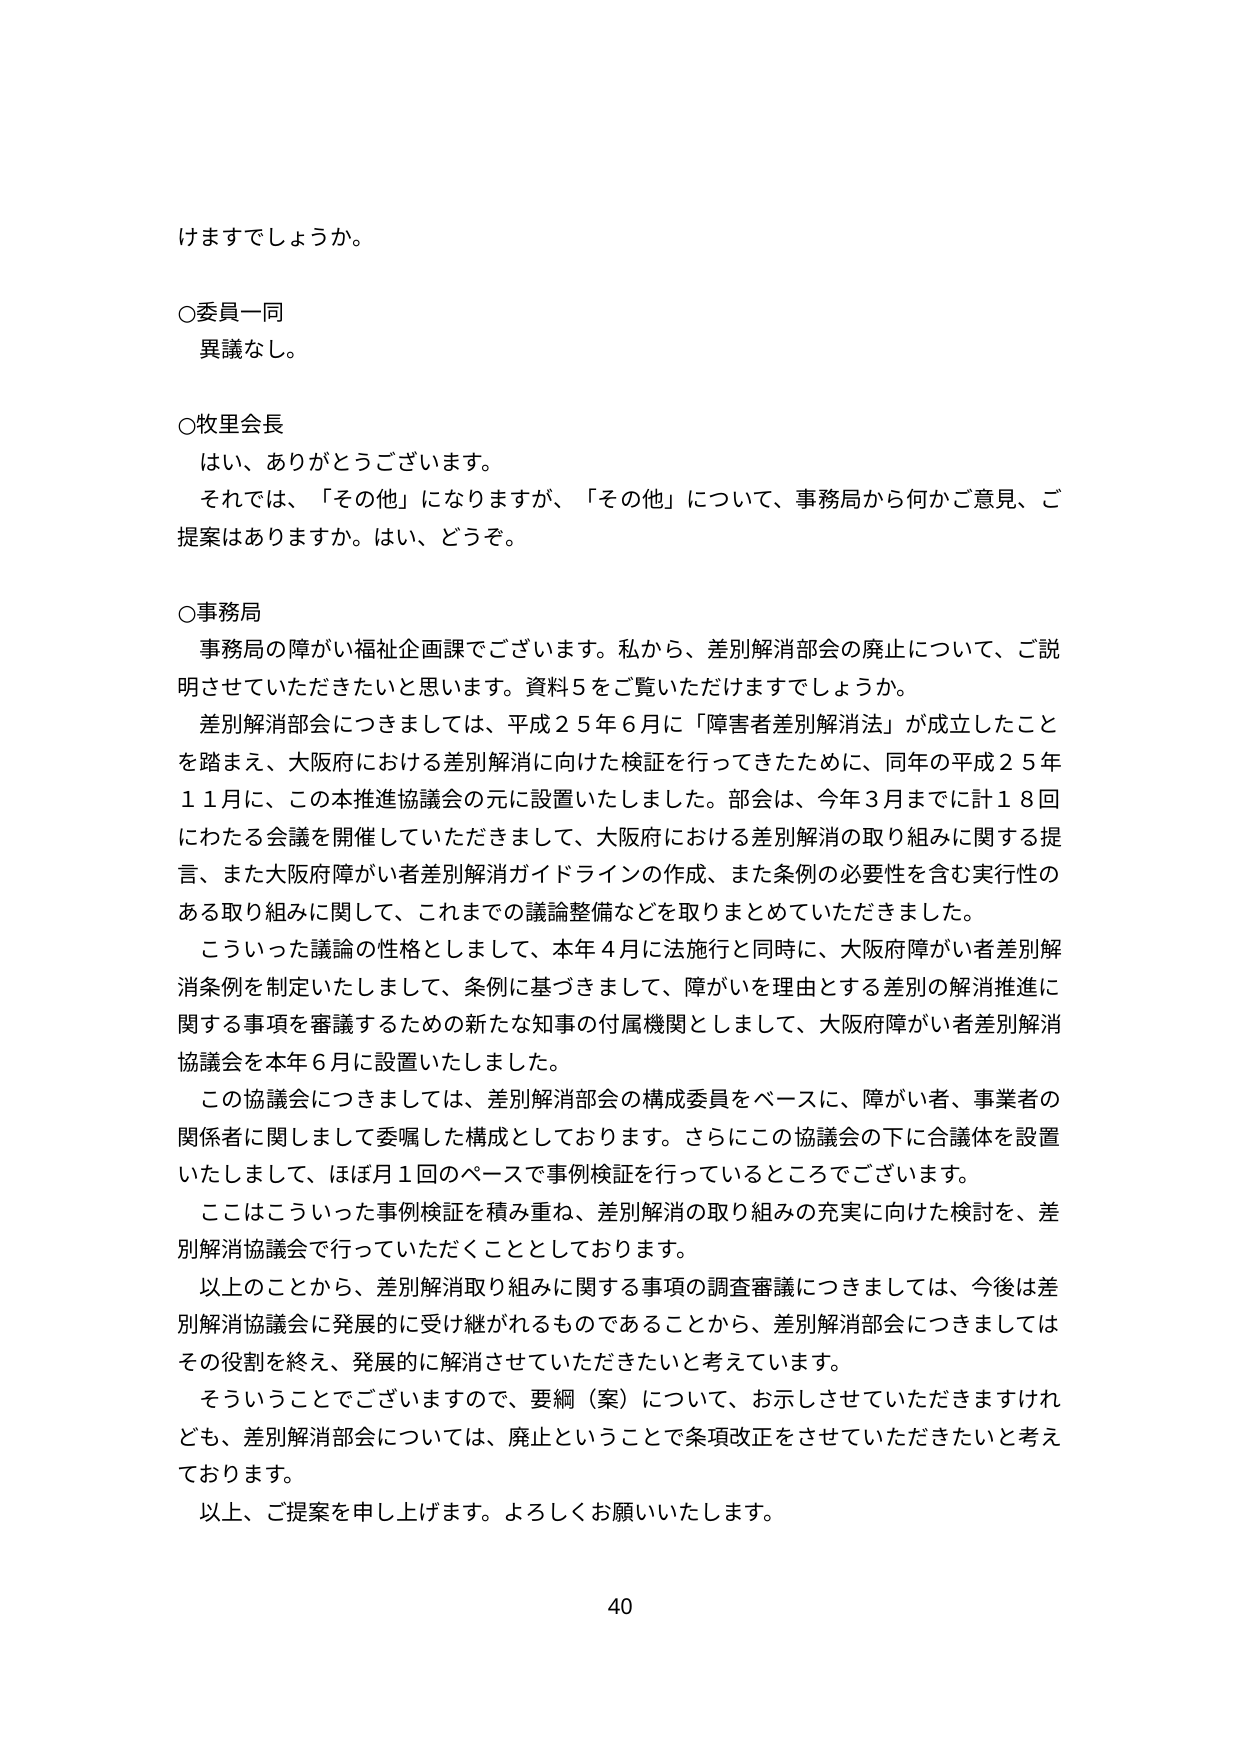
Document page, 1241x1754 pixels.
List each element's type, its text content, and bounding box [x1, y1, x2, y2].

text 差別解消部会につきましては、平成２５年６月に「障害者差別解消法」が成立したことを踏まえ、大阪府における差別解消に向けた検証を行ってきたために、同年の平成２５年１１月に、この本推進協議会の元に設置いたしました。部会は、今年３月までに計１８回にわたる会議を開催していただきまして、大阪府における差別解消の取り組みに関する提言、また大阪府障がい者差別解消ガイドラインの作成、また条例の必要性を含む実行性のある取り組みに関して、これまでの議論整備などを取りまとめていただきました。 [177, 704, 1063, 929]
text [177, 217, 1063, 254]
text 事務局の障がい福祉企画課でございます。私から、差別解消部会の廃止について、ご説明させていただきたいと思います。資料５をご覧いただけますでしょうか。 [177, 629, 1063, 704]
text ○委員一同 [177, 292, 1063, 329]
text 異議なし。 [177, 329, 1063, 367]
text こういった議論の性格としまして、本年４月に法施行と同時に、大阪府障がい者差別解消条例を制定いたしまして、条例に基づきまして、障がいを理由とする差別の解消推進に関する事項を審議するための新たな知事の付属機関としまして、大阪府障がい者差別解消協議会を本年６月に設置いたしました。 [177, 929, 1063, 1079]
text ○牧里会長 [177, 404, 1063, 442]
text はい、ありがとうございます。 [177, 442, 1063, 479]
text ○事務局 [177, 592, 1063, 629]
text そういうことでございますので、要綱（案）について、お示しさせていただきますけれども、差別解消部会については、廃止ということで条項改正をさせていただきたいと考えております。 [177, 1379, 1063, 1492]
text 以上のことから、差別解消取り組みに関する事項の調査審議につきましては、今後は差別解消協議会に発展的に受け継がれるものであることから、差別解消部会につきましては、その役割を終え、発展的に解消させていただきたいと考えています。 [177, 1267, 1063, 1379]
text この協議会につきましては、差別解消部会の構成委員をベースに、障がい者、事業者の関係者に関しまして委嘱した構成としております。さらにこの協議会の下に合議体を設置いたしまして、ほぼ月１回のペースで事例検証を行っているところでございます。 [177, 1079, 1063, 1192]
text それでは、「その他」になりますが、「その他」について、事務局から何かご意見、ご提案はありますか。はい、どうぞ。 [177, 479, 1063, 554]
text ここはこういった事例検証を積み重ね、差別解消の取り組みの充実に向けた検討を、差別解消協議会で行っていただくこととしております。 [177, 1192, 1063, 1267]
text 以上、ご提案を申し上げます。よろしくお願いいたします。 [177, 1492, 1063, 1529]
